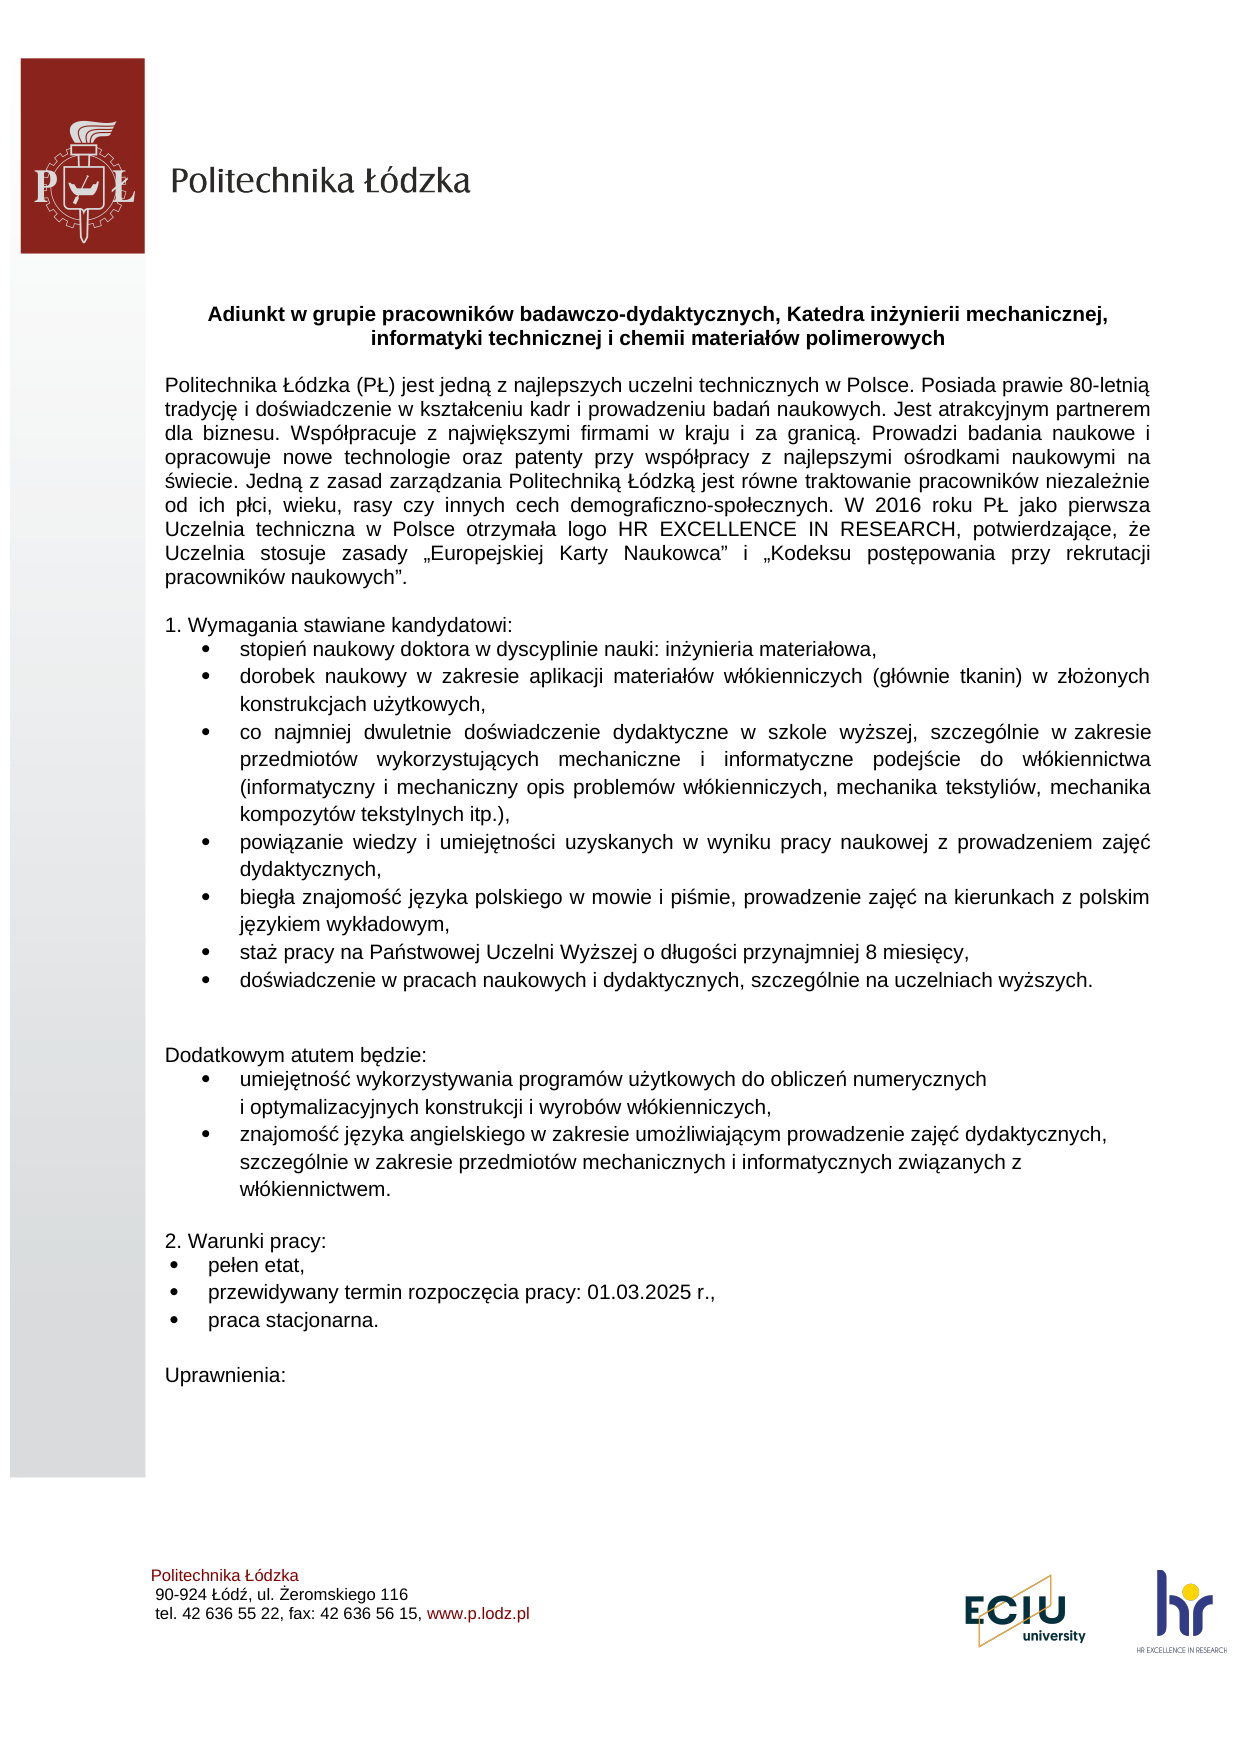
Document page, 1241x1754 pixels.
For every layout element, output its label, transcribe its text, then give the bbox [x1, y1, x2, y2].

list doświadczenie w pracach naukowych i dydaktycznych, szczególnie na uczelniach wyższych. [156, 967, 1152, 991]
text Uprawnienia: [118, 1335, 1152, 1387]
list stopień naukowy doktora w dyscyplinie nauki: inżynieria materiałowa, [156, 637, 1152, 661]
picture [9, 0, 471, 1478]
list praca stacjonarna. [170, 1308, 1152, 1332]
picture [965, 1570, 1227, 1653]
list umiejętność wykorzystywania programów użytkowych do obliczeń numerycznych i optymalizacyjnych konstrukcji i wyrobów włókienniczych, [156, 1067, 1152, 1118]
list co najmniej dwuletnie doświadczenie dydaktyczne w szkole wyższej, szczególnie w zakresie przedmiotów wykorzystujących mechaniczne i informatyczne podejście do włókiennictwa (informatyczny i mechaniczny opis problemów włókienniczych, mechanika tekstyliów, mechanika kompozytów tekstylnych itp.), [156, 719, 1152, 826]
text 1. Wymagania stawiane kandydatowi: [118, 613, 1152, 637]
list pełen etat, [170, 1252, 1152, 1277]
text Dodatkowym atutem będzie: [118, 1043, 1152, 1067]
list dorobek naukowy w zakresie aplikacji materiałów włókienniczych (głównie tkanin) w złożonych konstrukcjach użytkowych, [156, 664, 1152, 716]
list przewidywany termin rozpoczęcia pracy: 01.03.2025 r., [170, 1280, 1152, 1304]
list biegła znajomość języka polskiego w mowie i piśmie, prowadzenie zajęć na kierunkach z polskim językiem wykładowym, [156, 885, 1152, 936]
text Adiunkt w grupie pracowników badawczo-dydaktycznych, Katedra inżynierii mechanicznej, informatyki technicznej i chemii materiałów polimerowych [118, 301, 1152, 349]
list znajomość języka angielskiego w zakresie umożliwiającym prowadzenie zajęć dydaktycznych, szczególnie w zakresie przedmiotów mechanicznych i informatycznych związanych z włókiennictwem. [156, 1122, 1152, 1201]
text Politechnika Łódzka (PŁ) jest jedną z najlepszych uczelni technicznych w Polsce. Posiada prawie 80-letnią tradycję i doświadczenie w kształceniu kadr i prowadzeniu badań naukowych. Jest atrakcyjnym partnerem dla biznesu. Współpracuje z największymi firmami w kraju i za granicą. Prowadzi badania naukowe i opracowuje nowe technologie oraz patenty przy współpracy z najlepszymi ośrodkami naukowymi na świecie. Jedną z zasad zarządzania Politechniką Łódzką jest równe traktowanie pracowników niezależnie od ich płci, wieku, rasy czy innych cech demograficzno-społecznych. W 2016 roku PŁ jako pierwsza Uczelnia techniczna w Polsce otrzymała logo HR EXCELLENCE IN RESEARCH, potwierdzające, że Uczelnia stosuje zasady „Europejskiej Karty Naukowca” i „Kodeksu postępowania przy rekrutacji pracowników naukowych”. [118, 373, 1152, 589]
list staż pracy na Państwowej Uczelni Wyższej o długości przynajmniej 8 miesięcy, [156, 940, 1152, 964]
list powiązanie wiedzy i umiejętności uzyskanych w wyniku pracy naukowej z prowadzeniem zajęć dydaktycznych, [156, 829, 1152, 881]
text 2. Warunki pracy: [118, 1228, 1152, 1252]
